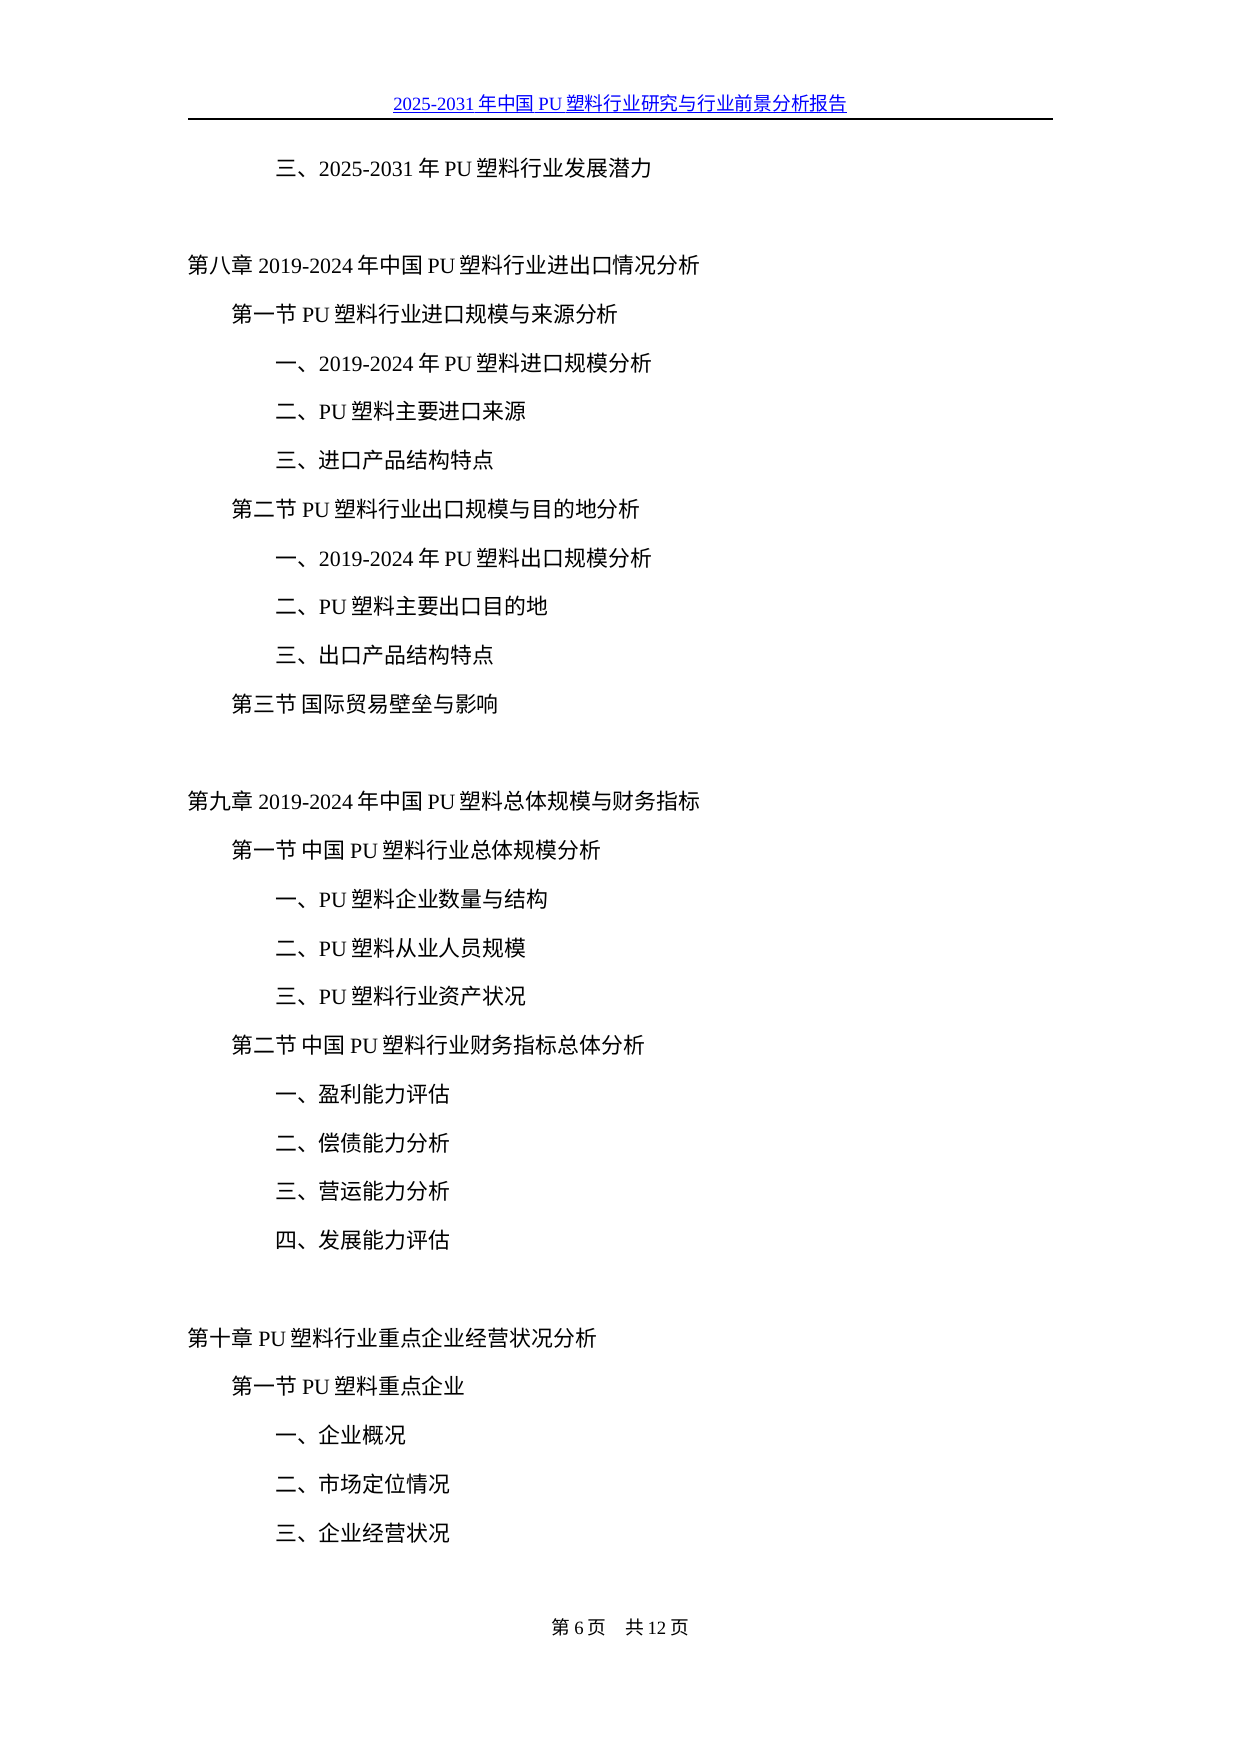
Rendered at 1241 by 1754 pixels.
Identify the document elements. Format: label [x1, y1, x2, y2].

text [187, 150, 1053, 1548]
